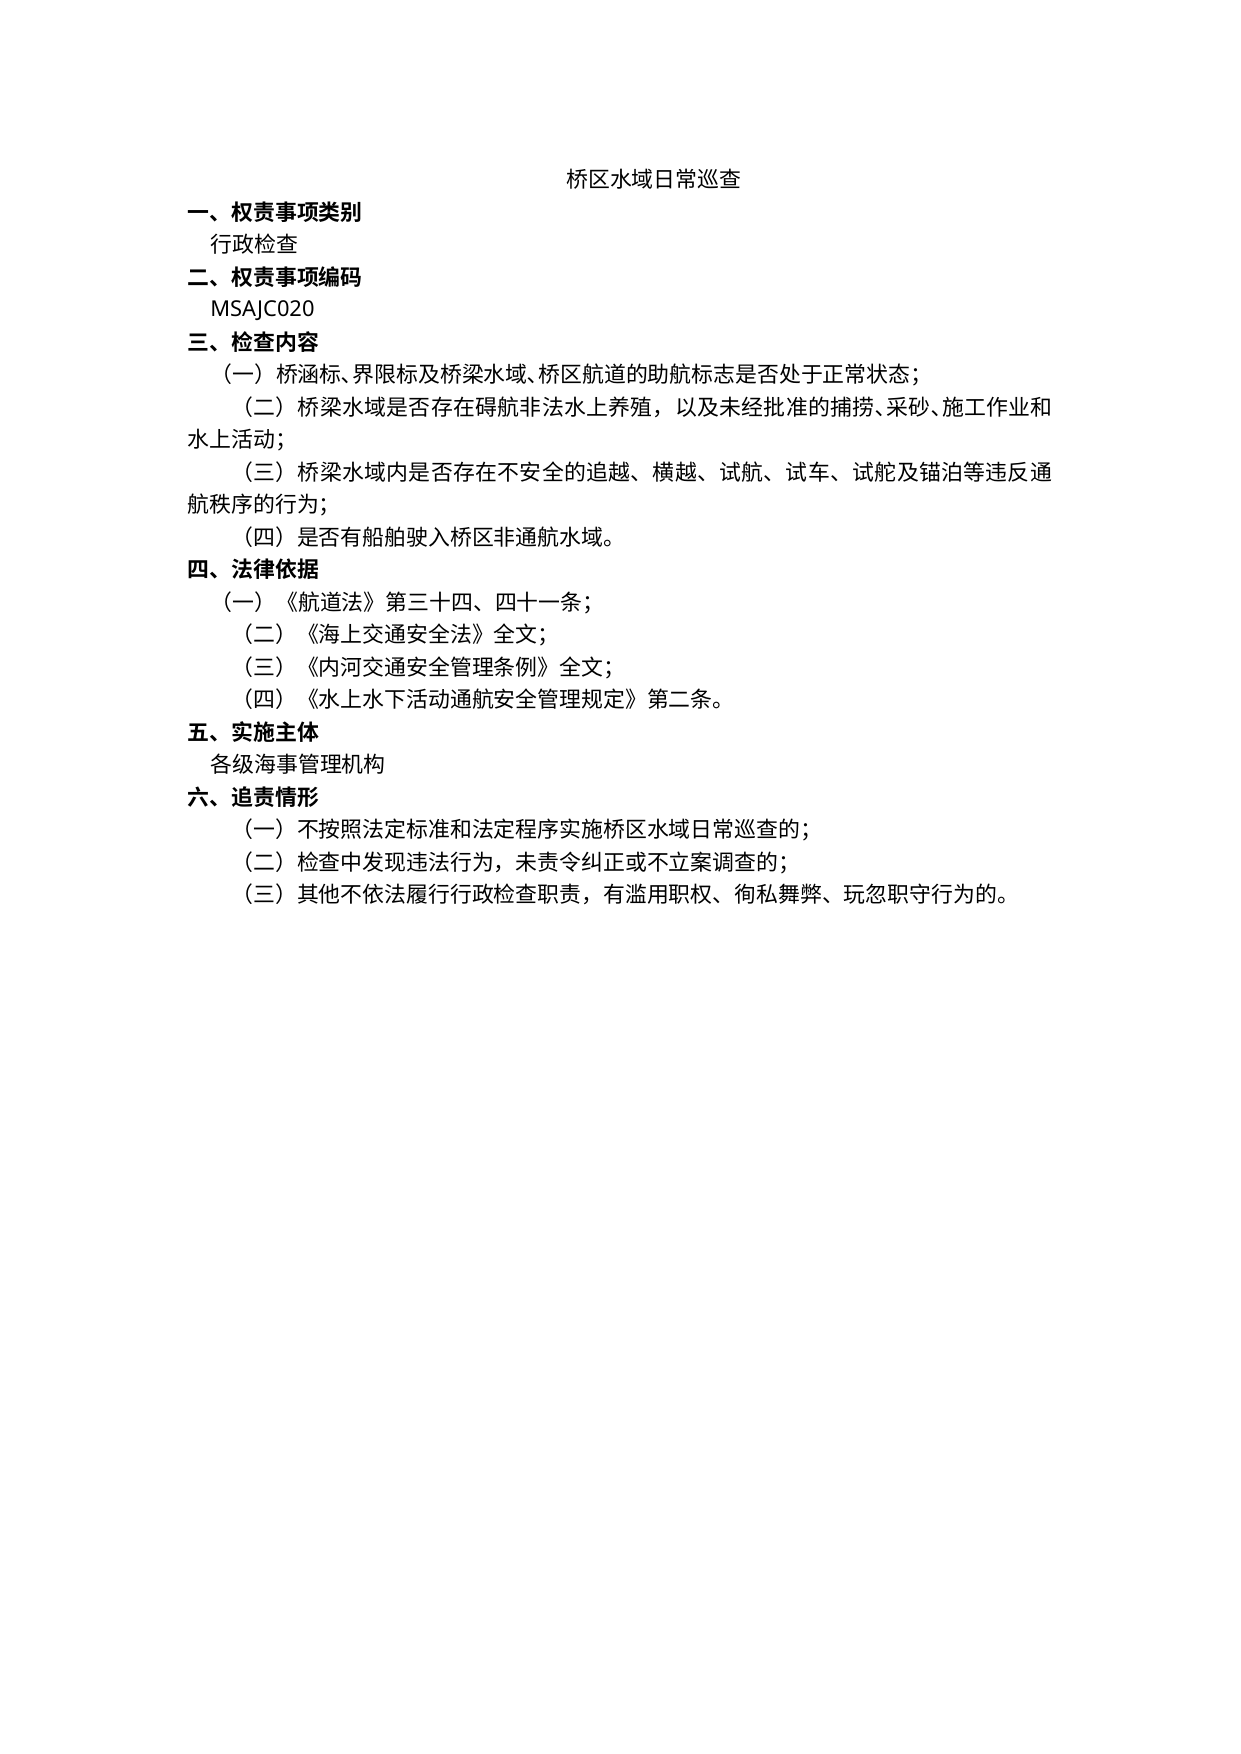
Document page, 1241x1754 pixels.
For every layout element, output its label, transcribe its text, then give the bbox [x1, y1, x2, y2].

text （一）《航道法》第三十四、四十一条； [187, 584, 1053, 617]
text （三）《内河交通安全管理条例》全文； [187, 649, 1053, 682]
text 三、检查内容 [187, 324, 1053, 357]
text 四、法律依据 [187, 552, 1053, 584]
text 行政检查 [187, 227, 1053, 259]
text （一）桥涵标､界限标及桥梁水域､桥区航道的助航标志是否处于正常状态； [187, 357, 1053, 389]
text 五、实施主体 [187, 714, 1053, 747]
text MSAJC020 [187, 292, 1053, 324]
text （三）桥梁水域内是否存在不安全的追越、横越、试航、试车、试舵及锚泊等违反通航秩序的行为； [187, 454, 1053, 519]
text （二）桥梁水域是否存在碍航非法水上养殖，以及未经批准的捕捞､采砂､施工作业和水上活动； [187, 389, 1053, 454]
text （四）是否有船舶驶入桥区非通航水域。 [187, 519, 1053, 552]
text 各级海事管理机构 [187, 747, 1053, 779]
text 六、追责情形 [187, 779, 1053, 812]
text （四）《水上水下活动通航安全管理规定》第二条。 [187, 682, 1053, 714]
text （一）不按照法定标准和法定程序实施桥区水域日常巡查的； [187, 812, 1053, 844]
text （三）其他不依法履行行政检查职责，有滥用职权、徇私舞弊、玩忽职守行为的。 [187, 877, 1053, 909]
text （二）检查中发现违法行为，未责令纠正或不立案调查的； [187, 844, 1053, 877]
text （二）《海上交通安全法》全文； [187, 617, 1053, 649]
text 二、权责事项编码 [187, 259, 1053, 292]
text 一、权责事项类别 [187, 194, 1053, 227]
text 桥区水域日常巡查 [187, 162, 1053, 194]
